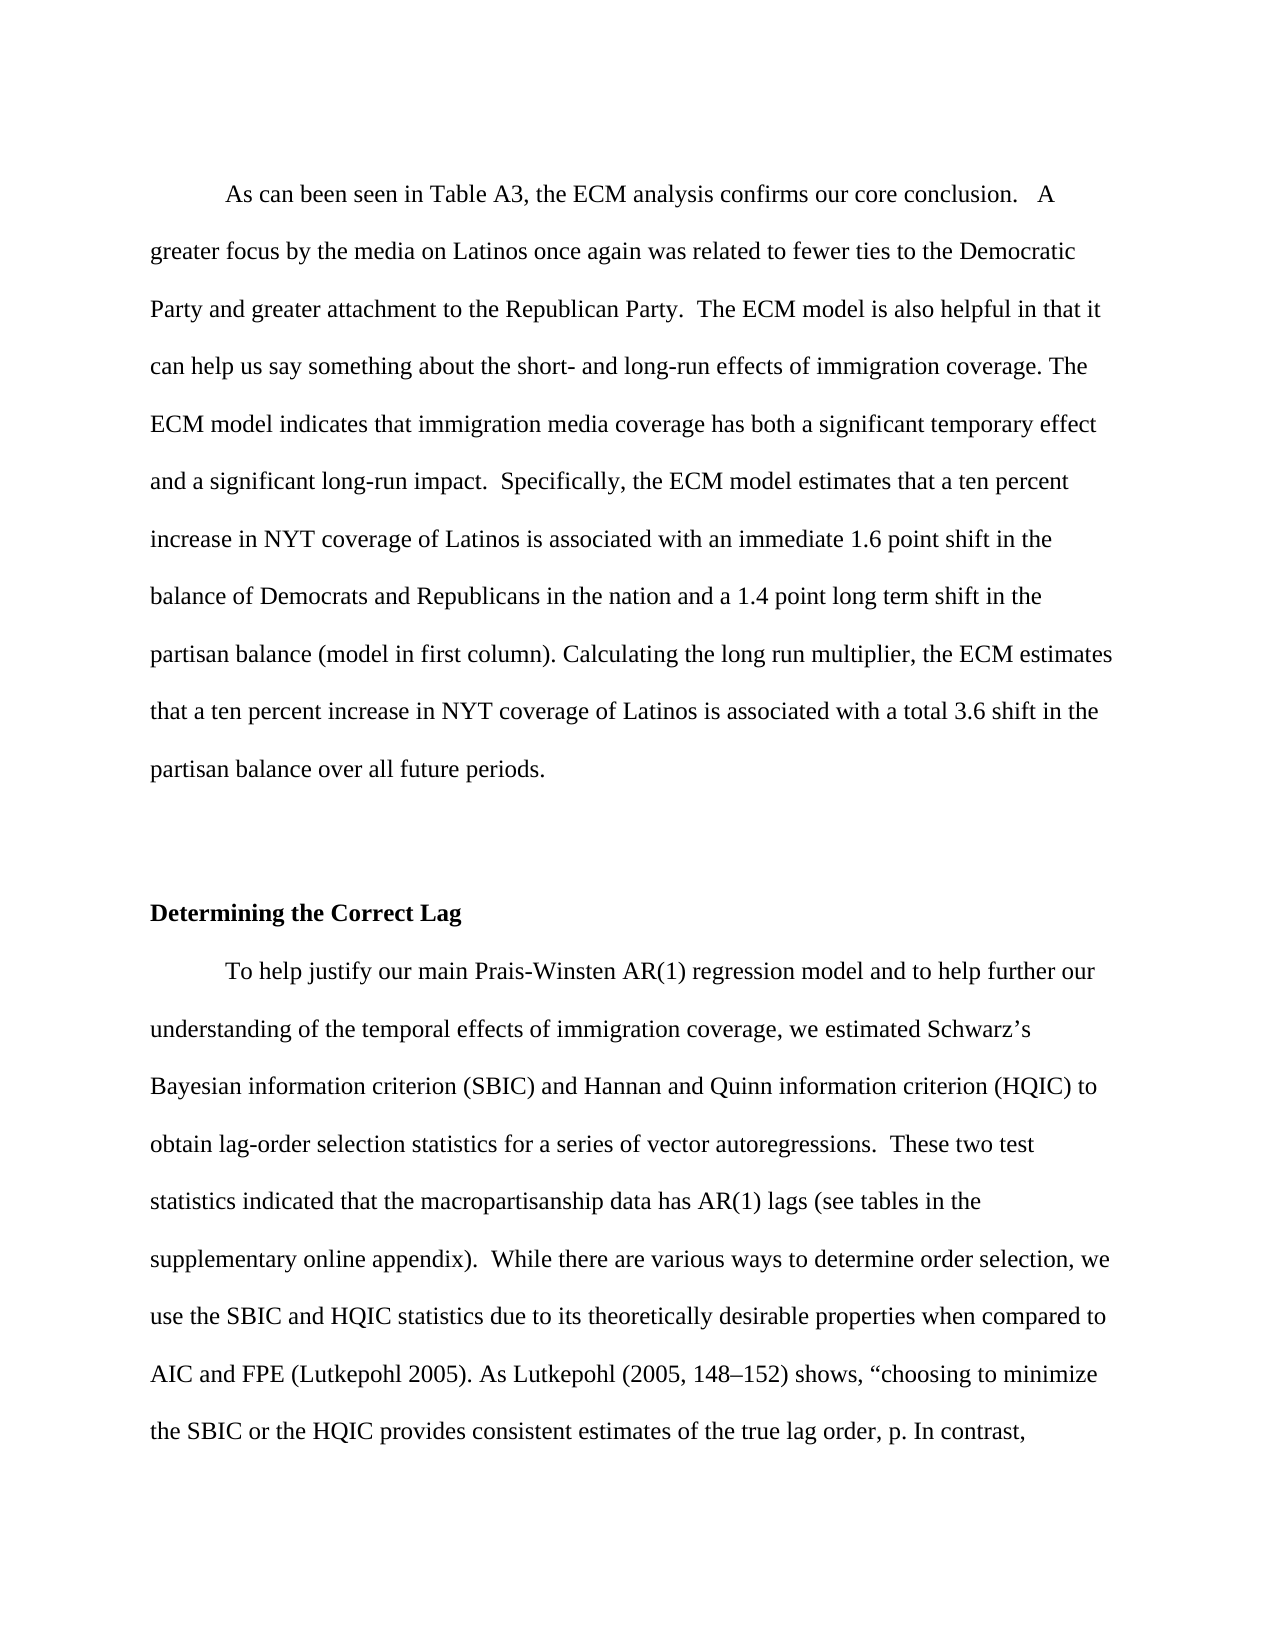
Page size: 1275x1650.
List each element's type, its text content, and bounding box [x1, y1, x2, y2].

text Determining the Correct Lag [150, 898, 1125, 927]
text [150, 956, 1125, 1445]
text As can been seen in Table A3, the ECM analysis confirms our core conclusion. A greater focus by the media on Latinos once again was related to fewer ties to the Democratic Party and greater attachment to the Republican Party. The ECM model is also helpful in that it can help us say something about the short- and long-run effects of immigration coverage. The ECM model indicates that immigration media coverage has both a significant temporary effect and a significant long-run impact. Specifically, the ECM model estimates that a ten percent increase in NYT coverage of Latinos is associated with an immediate 1.6 point shift in the balance of Democrats and Republicans in the nation and a 1.4 point long term shift in the partisan balance (model in first column). Calculating the long run multiplier, the ECM estimates that a ten percent increase in NYT coverage of Latinos is associated with a total 3.6 shift in the partisan balance over all future periods. [150, 179, 1125, 782]
